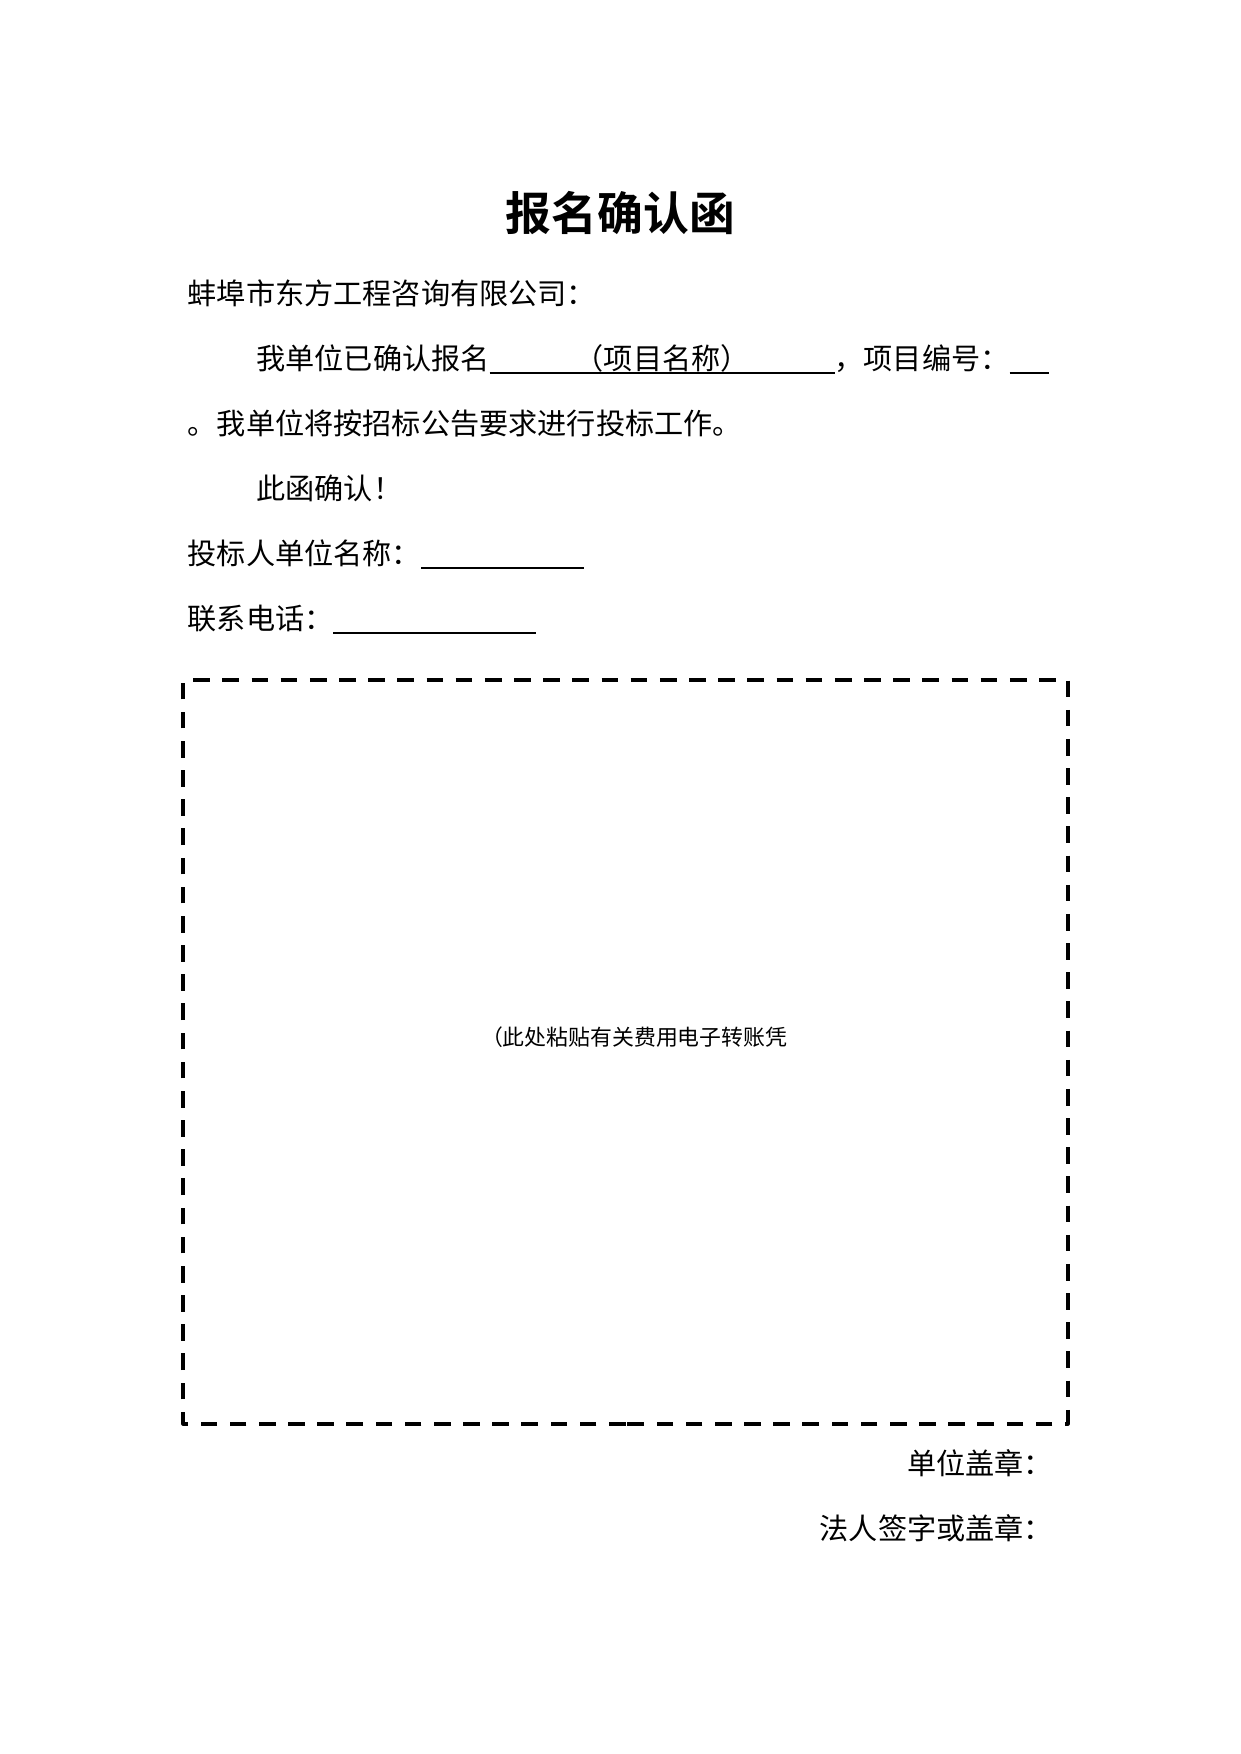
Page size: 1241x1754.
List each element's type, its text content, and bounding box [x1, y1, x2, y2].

text 单位盖章： [187, 1429, 1053, 1494]
text 蚌埠市东方工程咨询有限公司： [187, 259, 1053, 324]
text 我单位已确认报名 （项目名称） ，项目编号： 。我单位将按招标公告要求进行投标工作。 [187, 324, 1053, 454]
text 此函确认！ [187, 454, 1053, 519]
text 投标人单位名称： [187, 519, 1053, 584]
text 法人签字或盖章： [187, 1494, 1053, 1559]
text 联系电话： [187, 584, 1053, 649]
text 报名确认函 [187, 162, 1053, 259]
